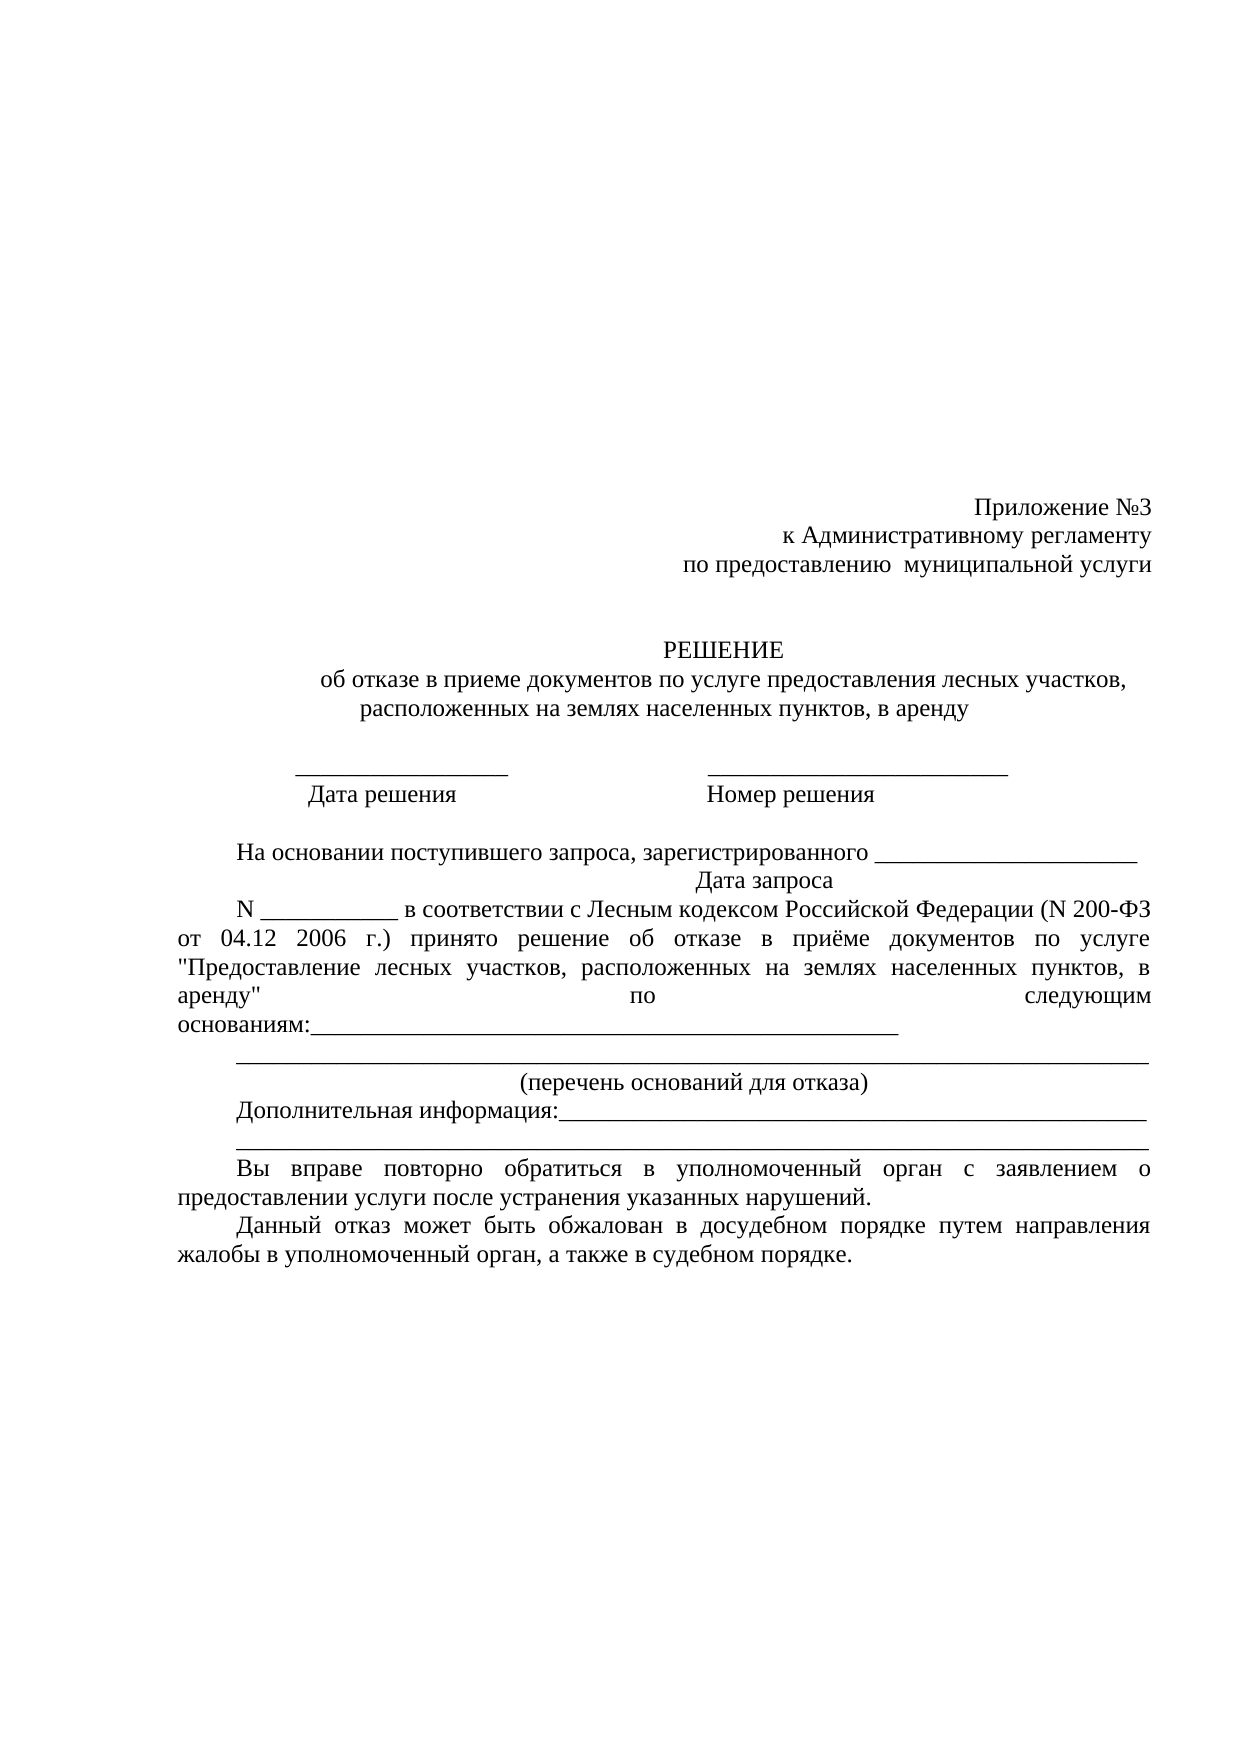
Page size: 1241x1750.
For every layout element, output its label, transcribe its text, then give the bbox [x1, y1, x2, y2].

text Вы вправе повторно обратиться в уполномоченный орган с заявлением о предоставлении услуги после устранения указанных нарушений. [177, 1153, 1152, 1211]
text Дата решения Номер решения [177, 779, 1152, 808]
text На основании поступившего запроса, зарегистрированного _____________________ [177, 837, 1152, 866]
text _________________ ________________________ [177, 751, 1152, 779]
text (перечень оснований для отказа) [177, 1067, 1152, 1096]
text Дата запроса [177, 866, 1152, 894]
text _________________________________________________________________________ [177, 1038, 1152, 1067]
text РЕШЕНИЕ [177, 636, 1152, 664]
text к Административному регламенту [177, 521, 1152, 549]
text _________________________________________________________________________ [177, 1124, 1152, 1153]
text об отказе в приеме документов по услуге предоставления лесных участков, расположенных на землях населенных пунктов, в аренду [177, 664, 1152, 722]
text по предоставлению муниципальной услуги [177, 549, 1152, 578]
text N ___________ в соответствии с Лесным кодексом Российской Федерации (N 200-ФЗ от 04.12 2006 г.) принято решение об отказе в приёме документов по услуге "Предоставление лесных участков, расположенных на землях населенных пунктов, в аренду" по следующим основаниям:_______________________________________________ [177, 894, 1152, 1038]
text Данный отказ может быть обжалован в досудебном порядке путем направления жалобы в уполномоченный орган, а также в судебном порядке. [177, 1211, 1152, 1268]
text Приложение №3 [177, 492, 1152, 521]
text Дополнительная информация:_______________________________________________ [177, 1096, 1152, 1124]
